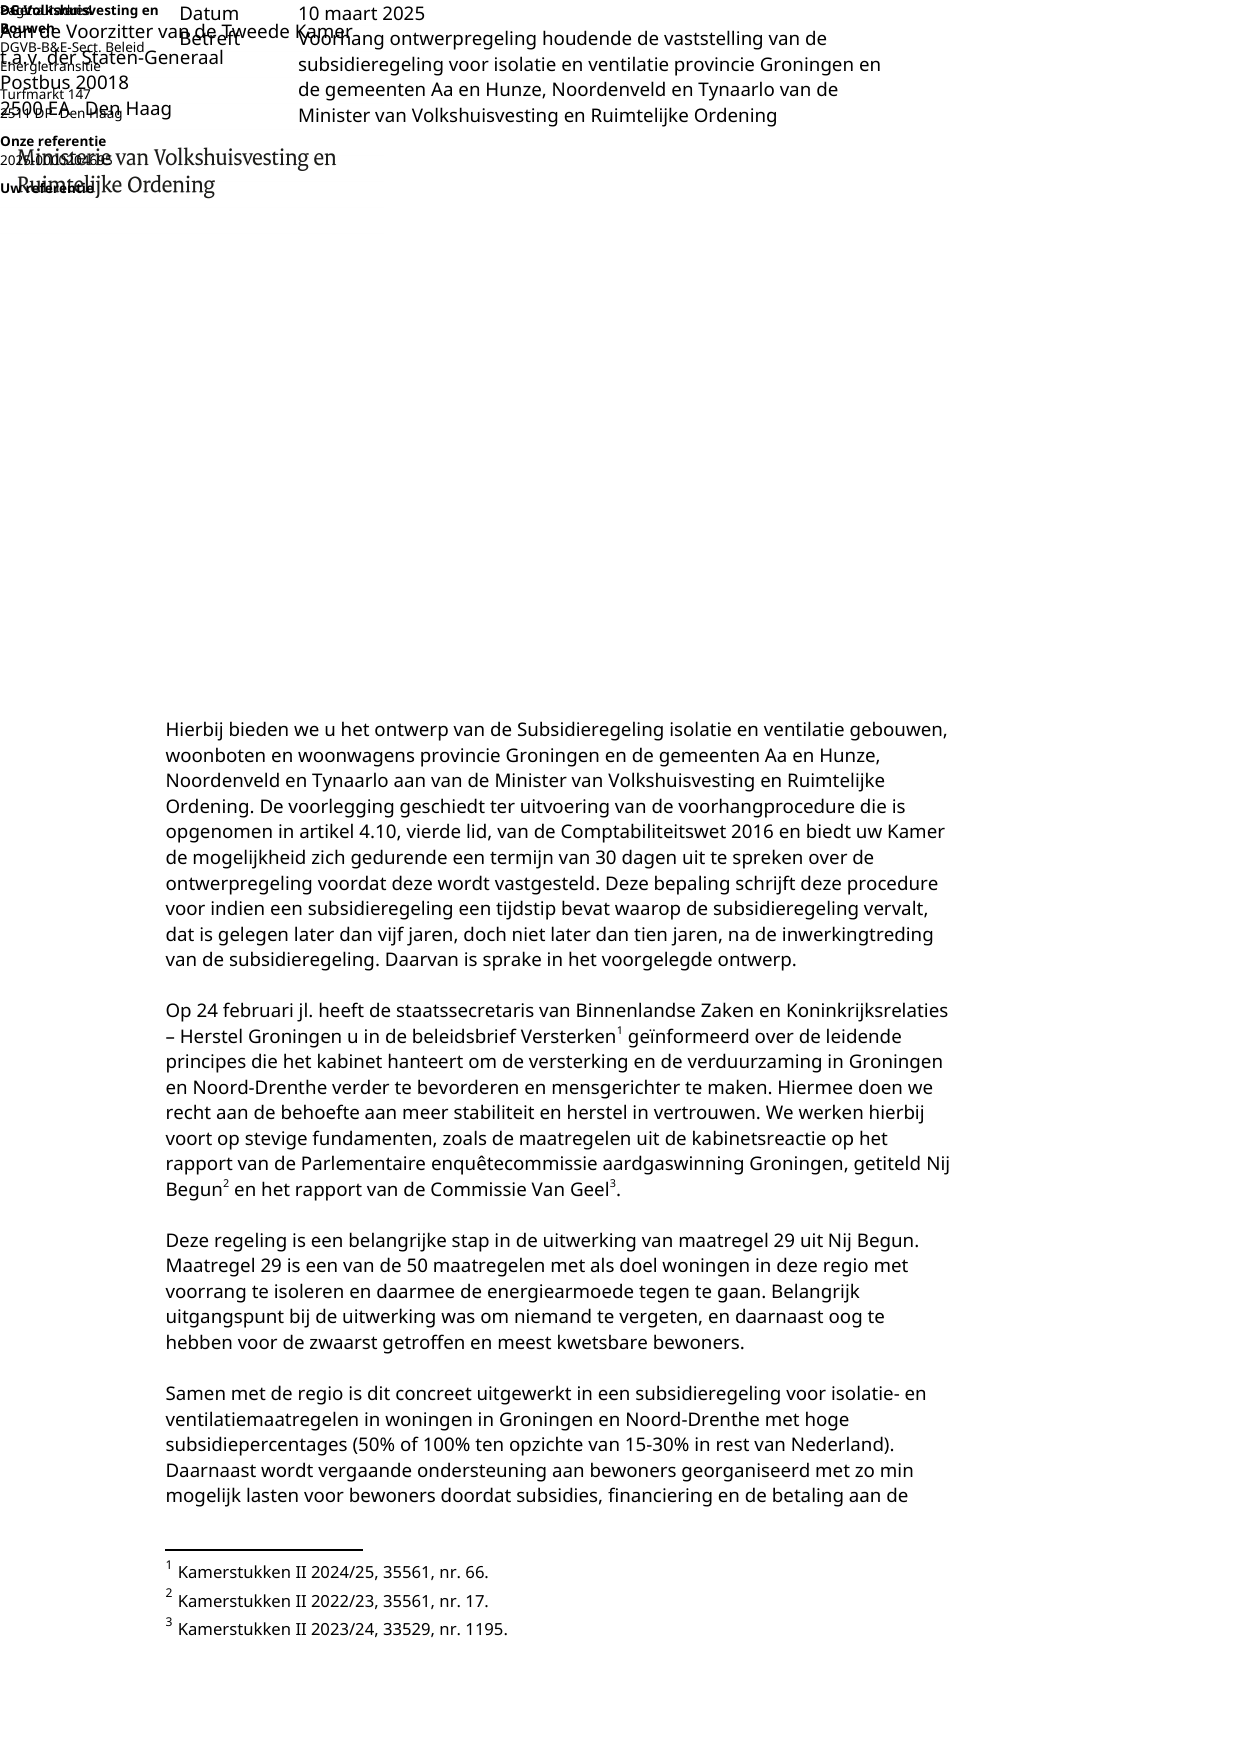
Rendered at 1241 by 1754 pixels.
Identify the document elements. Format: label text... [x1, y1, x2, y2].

text Deze regeling is een belangrijke stap in de uitwerking van maatregel 29 uit Nij Begun. Maatregel 29 is een van de 50 maatregelen met als doel woningen in deze regio met voorrang te isoleren en daarmee de energiearmoede tegen te gaan. Belangrijk uitgangspunt bij de uitwerking was om niemand te vergeten, en daarnaast oog te hebben voor de zwaarst getroffen en meest kwetsbare bewoners. [165, 1227, 951, 1355]
picture [0, 0, 384, 260]
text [165, 1380, 951, 1508]
text Op 24 februari jl. heeft de staatssecretaris van Binnenlandse Zaken en Koninkrijksrelaties – Herstel Groningen u in de beleidsbrief Versterken geïnformeerd over de leidende principes die het kabinet hanteert om de versterking en de verduurzaming in Groningen en Noord-Drenthe verder te bevorderen en mensgerichter te maken. Hiermee doen we recht aan de behoefte aan meer stabiliteit en herstel in vertrouwen. We werken hierbij voort op stevige fundamenten, zoals de maatregelen uit de kabinetsreactie op het rapport van de Parlementaire enquêtecommissie aardgaswinning Groningen, getiteld Nij Begun en het rapport van de Commissie Van Geel. [165, 997, 951, 1202]
text Hierbij bieden we u het ontwerp van de Subsidieregeling isolatie en ventilatie gebouwen, woonboten en woonwagens provincie Groningen en de gemeenten Aa en Hunze, Noordenveld en Tynaarlo aan van de Minister van Volkshuisvesting en Ruimtelijke Ordening. De voorlegging geschiedt ter uitvoering van de voorhangprocedure die is opgenomen in artikel 4.10, vierde lid, van de Comptabiliteitswet 2016 en biedt uw Kamer de mogelijkheid zich gedurende een termijn van 30 dagen uit te spreken over de ontwerpregeling voordat deze wordt vastgesteld. Deze bepaling schrijft deze procedure voor indien een subsidieregeling een tijdstip bevat waarop de subsidieregeling vervalt, dat is gelegen later dan vijf jaren, doch niet later dan tien jaren, na de inwerkingtreding van de subsidieregeling. Daarvan is sprake in het voorgelegde ontwerp. [165, 717, 951, 972]
